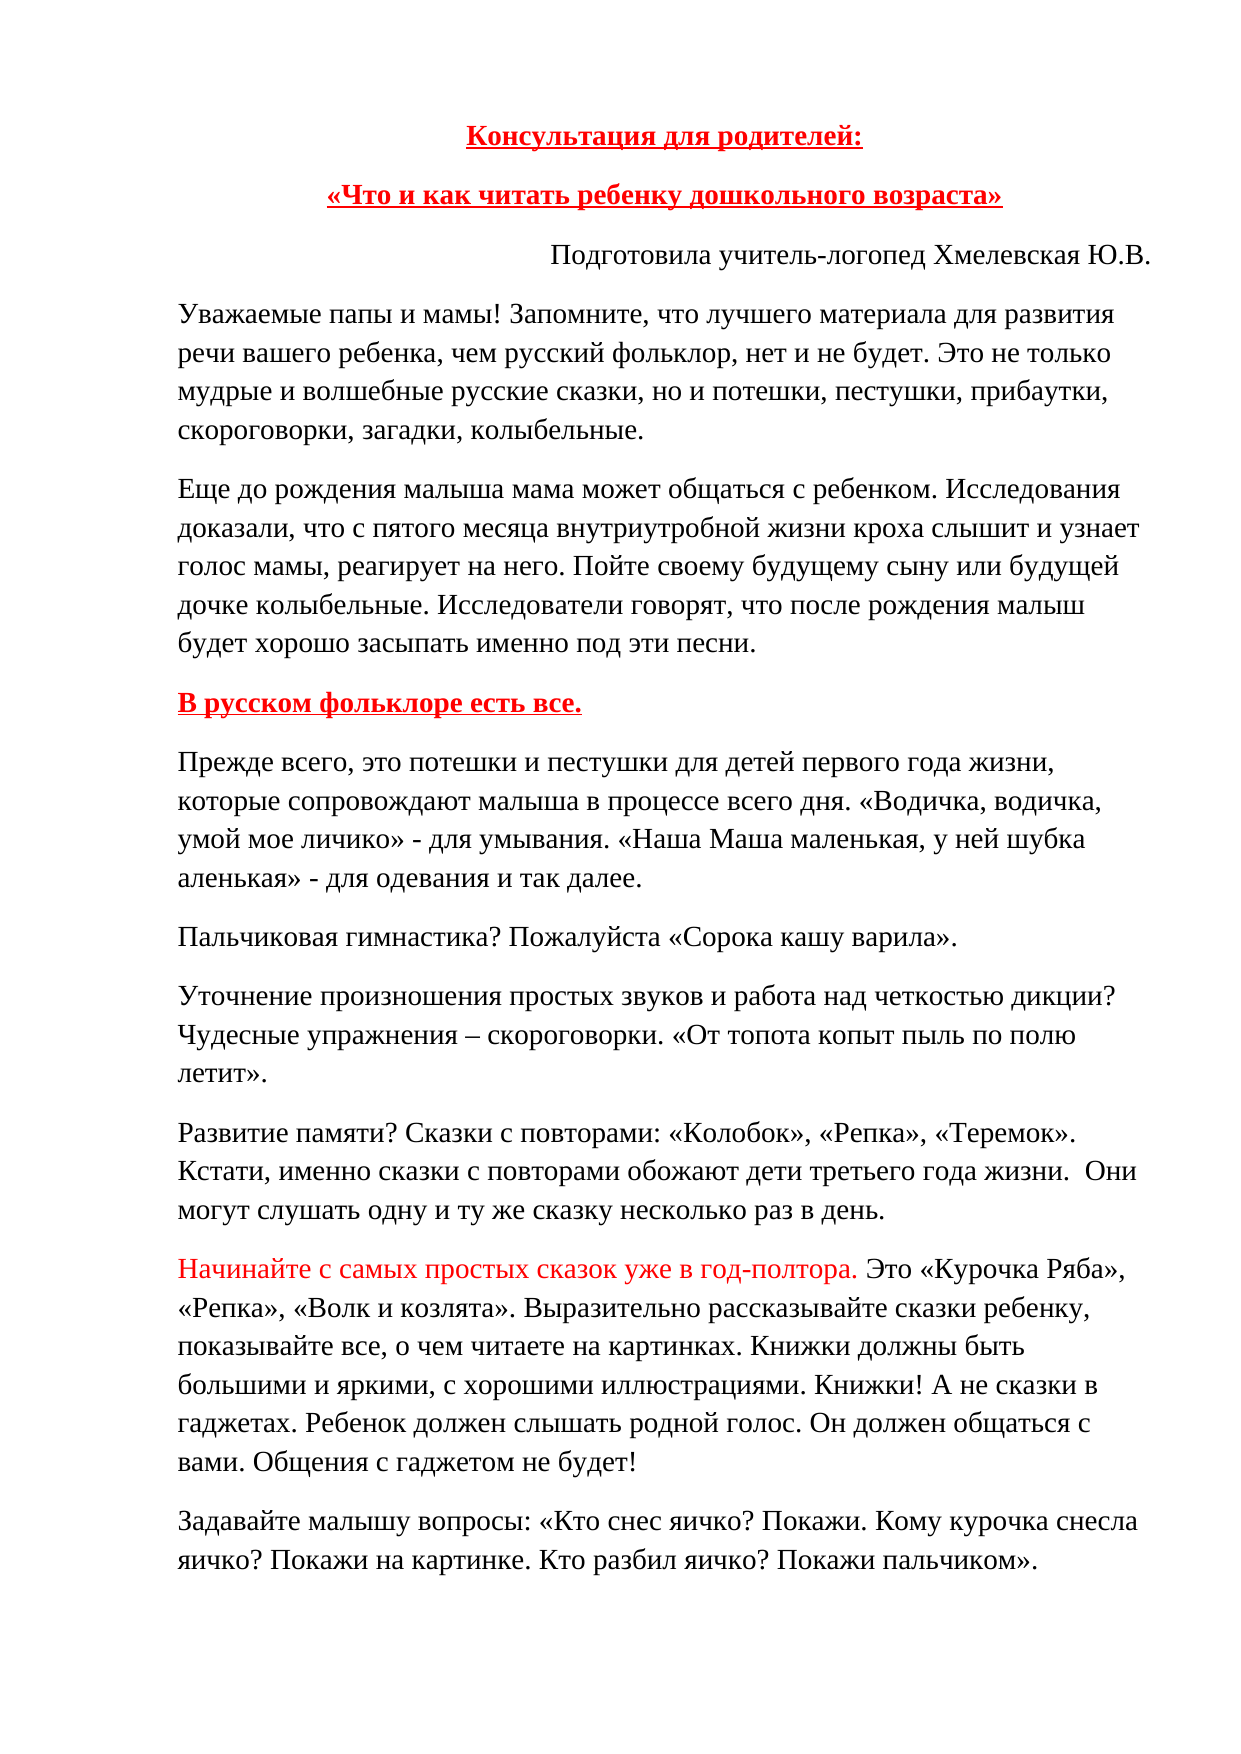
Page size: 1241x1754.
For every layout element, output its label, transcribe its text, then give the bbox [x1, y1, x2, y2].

text Пальчиковая гимнастика? Пожалуйста «Сорока кашу варила». [177, 919, 1152, 953]
text Задавайте малышу вопросы: «Кто снес яичко? Покажи. Кому курочка снесла яичко? Покажи на картинке. Кто разбил яичко? Покажи пальчиком». [177, 1503, 1152, 1576]
text Уточнение произношения простых звуков и работа над четкостью дикции? Чудесные упражнения – скороговорки. «От топота копыт пыль по полю летит». [177, 978, 1152, 1089]
text Подготовила учитель-логопед Хмелевская Ю.В. [177, 237, 1152, 270]
text Консультация для родителей: [177, 118, 1152, 152]
text Уважаемые папы и мамы! Запомните, что лучшего материала для развития речи вашего ребенка, чем русский фольклор, нет и не будет. Это не только мудрые и волшебные русские сказки, но и потешки, пестушки, прибаутки, скороговорки, загадки, колыбельные. [177, 296, 1152, 445]
text Еще до рождения малыша мама может общаться с ребенком. Исследования доказали, что с пятого месяца внутриутробной жизни кроха слышит и узнает голос мамы, реагирует на него. Пойте своему будущему сыну или будущей дочке колыбельные. Исследователи говорят, что после рождения малыш будет хорошо засыпать именно под эти песни. [177, 471, 1152, 659]
text Начинайте с самых простых сказок уже в год-полтора. Это «Курочка Ряба», «Репка», «Волк и козлята». Выразительно рассказывайте сказки ребенку, показывайте все, о чем читаете на картинках. Книжки должны быть большими и яркими, с хорошими иллюстрациями. Книжки! А не сказки в гаджетах. Ребенок должен слышать родной голос. Он должен общаться с вами. Общения с гаджетом не будет! [177, 1251, 1152, 1478]
text Развитие памяти? Сказки с повторами: «Колобок», «Репка», «Теремок». Кстати, именно сказки с повторами обожают дети третьего года жизни. Они могут слушать одну и ту же сказку несколько раз в день. [177, 1115, 1152, 1226]
text В русском фольклоре есть все. [177, 685, 1152, 718]
text «Что и как читать ребенку дошкольного возраста» [177, 177, 1152, 211]
text Прежде всего, это потешки и пестушки для детей первого года жизни, которые сопровождают малыша в процессе всего дня. «Водичка, водичка, умой мое личико» - для умывания. «Наша Маша маленькая, у ней шубка аленькая» - для одевания и так далее. [177, 744, 1152, 893]
